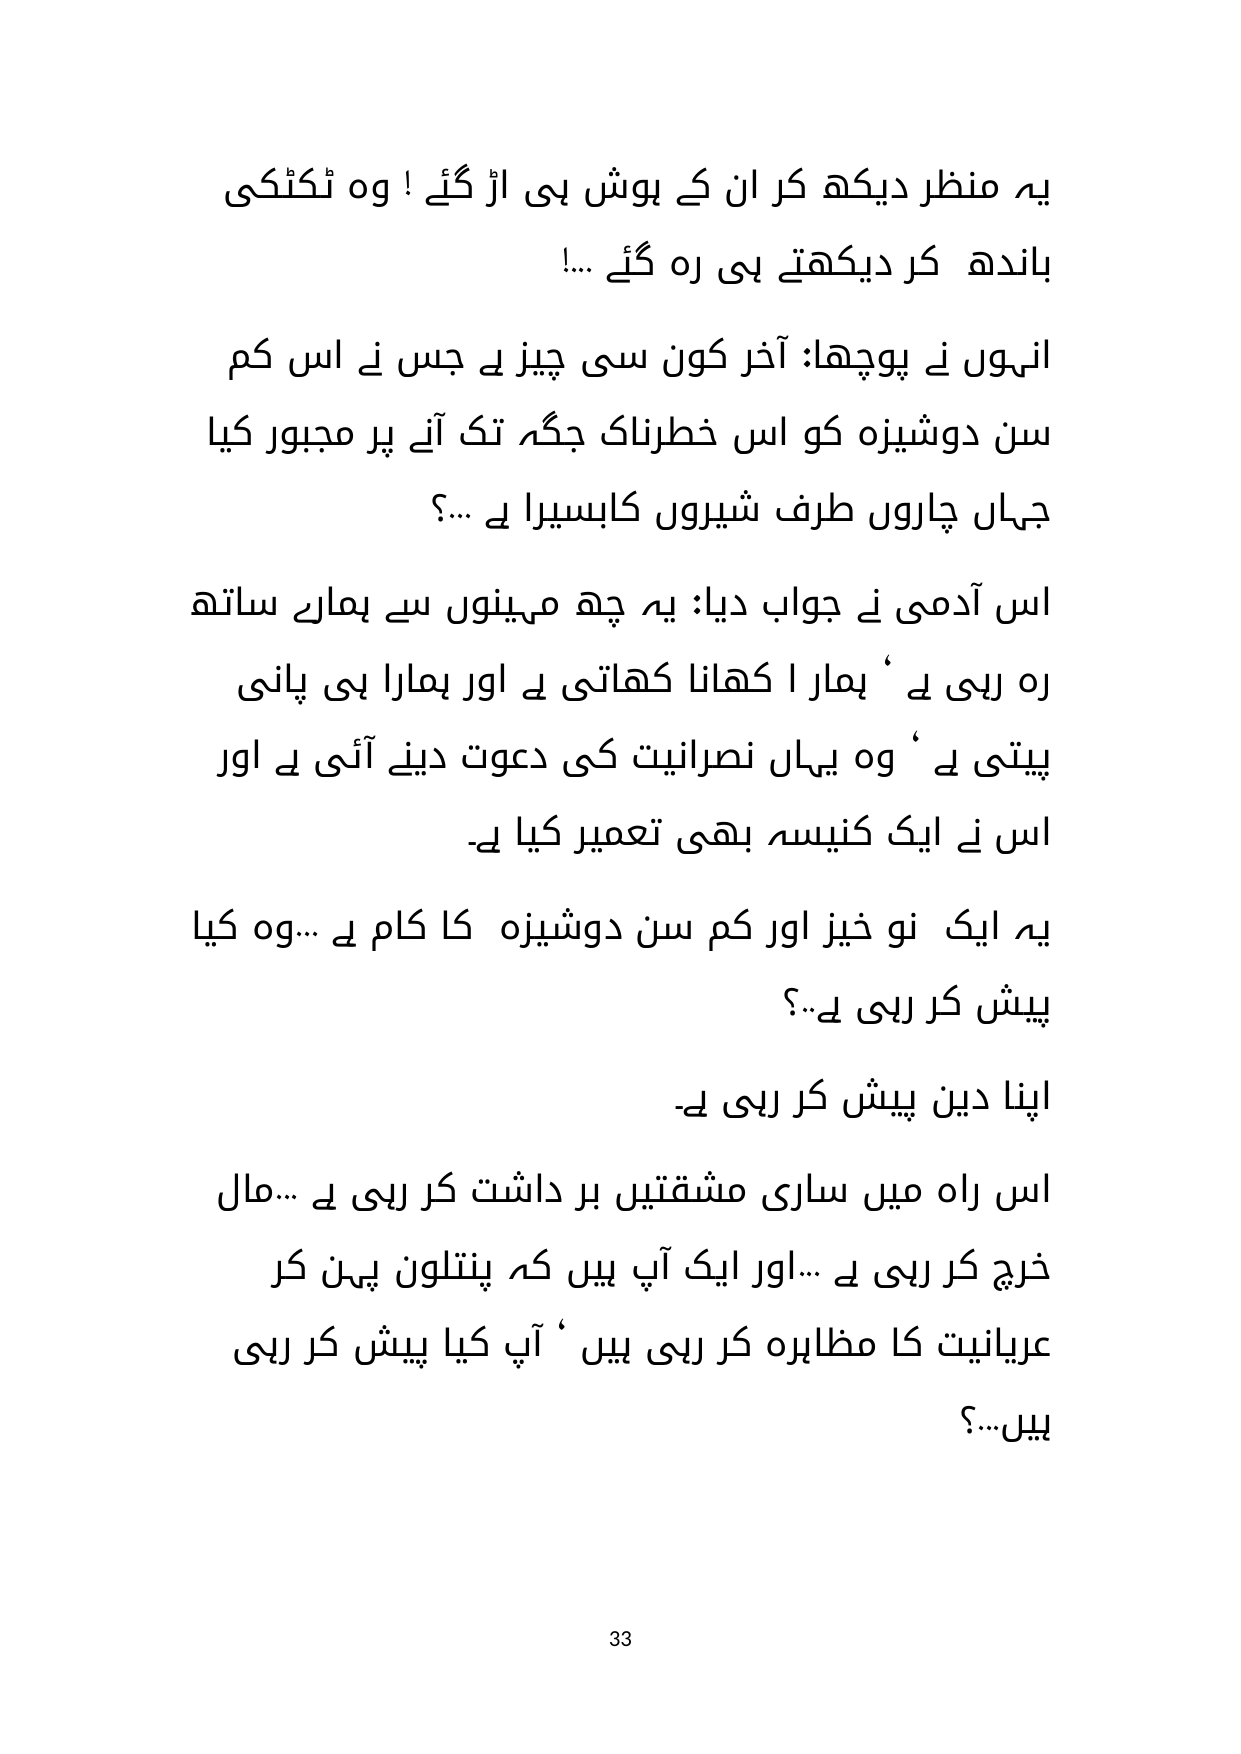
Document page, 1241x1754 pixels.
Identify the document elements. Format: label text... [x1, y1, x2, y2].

text اس راہ میں ساری مشقتیں بر داشت کر رہی ہے ...مال خرچ کر رہی ہے ...اور ایک آپ ہیں کہ پنتلون پہن کر عریانیت کا مظاہرہ کر رہی ہیں ‘ آپ کیا پیش کر رہی ہیں...؟ [187, 1154, 1053, 1456]
text اس آدمی نے جواب دیا: یہ چھ مہینوں سے ہمارے ساتھ رہ رہی ہے ‘ ہمار ا کھانا کھاتی ہے اور ہمارا ہی پانی پیتی ہے ‘ وہ یہاں نصرانیت کی دعوت دینے آئی ہے اور اس نے ایک کنیسہ بھی تعمیر کیا ہے۔ [187, 567, 1053, 869]
text انہوں نے پوچھا: آخر کون سی چیز ہے جس نے اس کم سن دوشیزہ کو اس خطرناک جگہ تک آنے پر مجبور کیا جہاں چاروں طرف شیروں کابسیرا ہے ...؟ [187, 320, 1053, 545]
text اپنا دین پیش کر رہی ہے۔ [187, 1061, 1053, 1132]
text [187, 150, 1053, 298]
text یہ ایک نو خیز اور کم سن دوشیزہ کا کام ہے ...وہ کیا پیش کر رہی ہے..؟ [187, 891, 1053, 1039]
